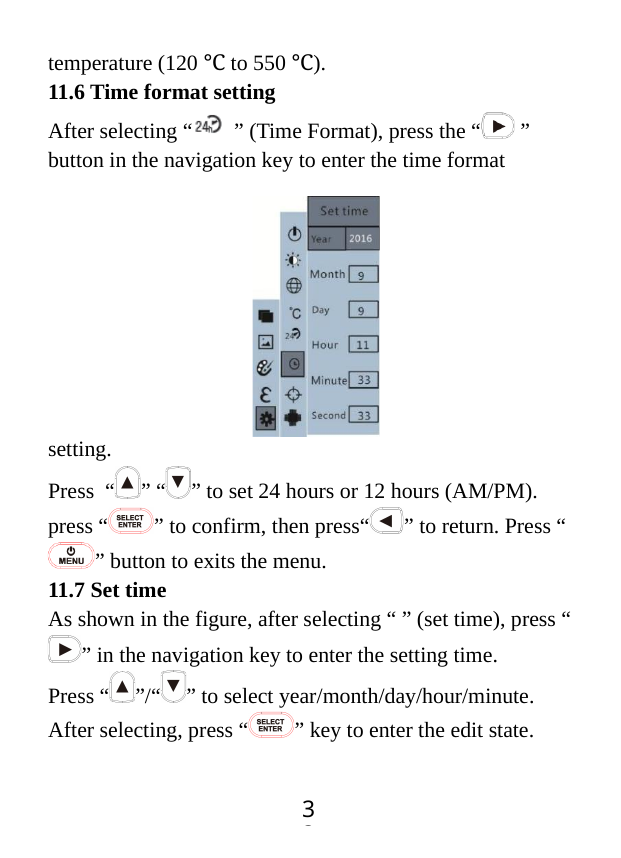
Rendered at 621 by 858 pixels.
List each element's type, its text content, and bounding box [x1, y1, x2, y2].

picture [481, 112, 515, 139]
text After selecting “ ” (Time Format), press the “ ” button in the navigation key to enter the time format setting. [48, 109, 572, 462]
picture [47, 542, 95, 569]
picture [108, 507, 154, 534]
picture [109, 671, 136, 703]
text Press “”/“” to select year/month/day/hour/minute. [48, 671, 572, 708]
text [48, 50, 572, 75]
text 11.6 Time format setting [48, 79, 572, 104]
picture [369, 507, 404, 534]
picture [252, 196, 380, 437]
text Press “” “” to set 24 hours or 12 hours (AM/PM). press “” to confirm, then press“” to return. Press “ ” button to exits the menu. [48, 466, 572, 573]
picture [160, 670, 187, 703]
text As shown in the figure, after selecting “ ” (set time), press “” in the navigation key to enter the setting time. [48, 606, 572, 667]
picture [165, 466, 191, 499]
text 11.7 Set time [48, 577, 572, 602]
text After selecting, press “” key to enter the edit state. [48, 712, 572, 743]
picture [248, 711, 295, 738]
picture [192, 108, 229, 139]
picture [47, 635, 82, 663]
picture [114, 466, 141, 499]
